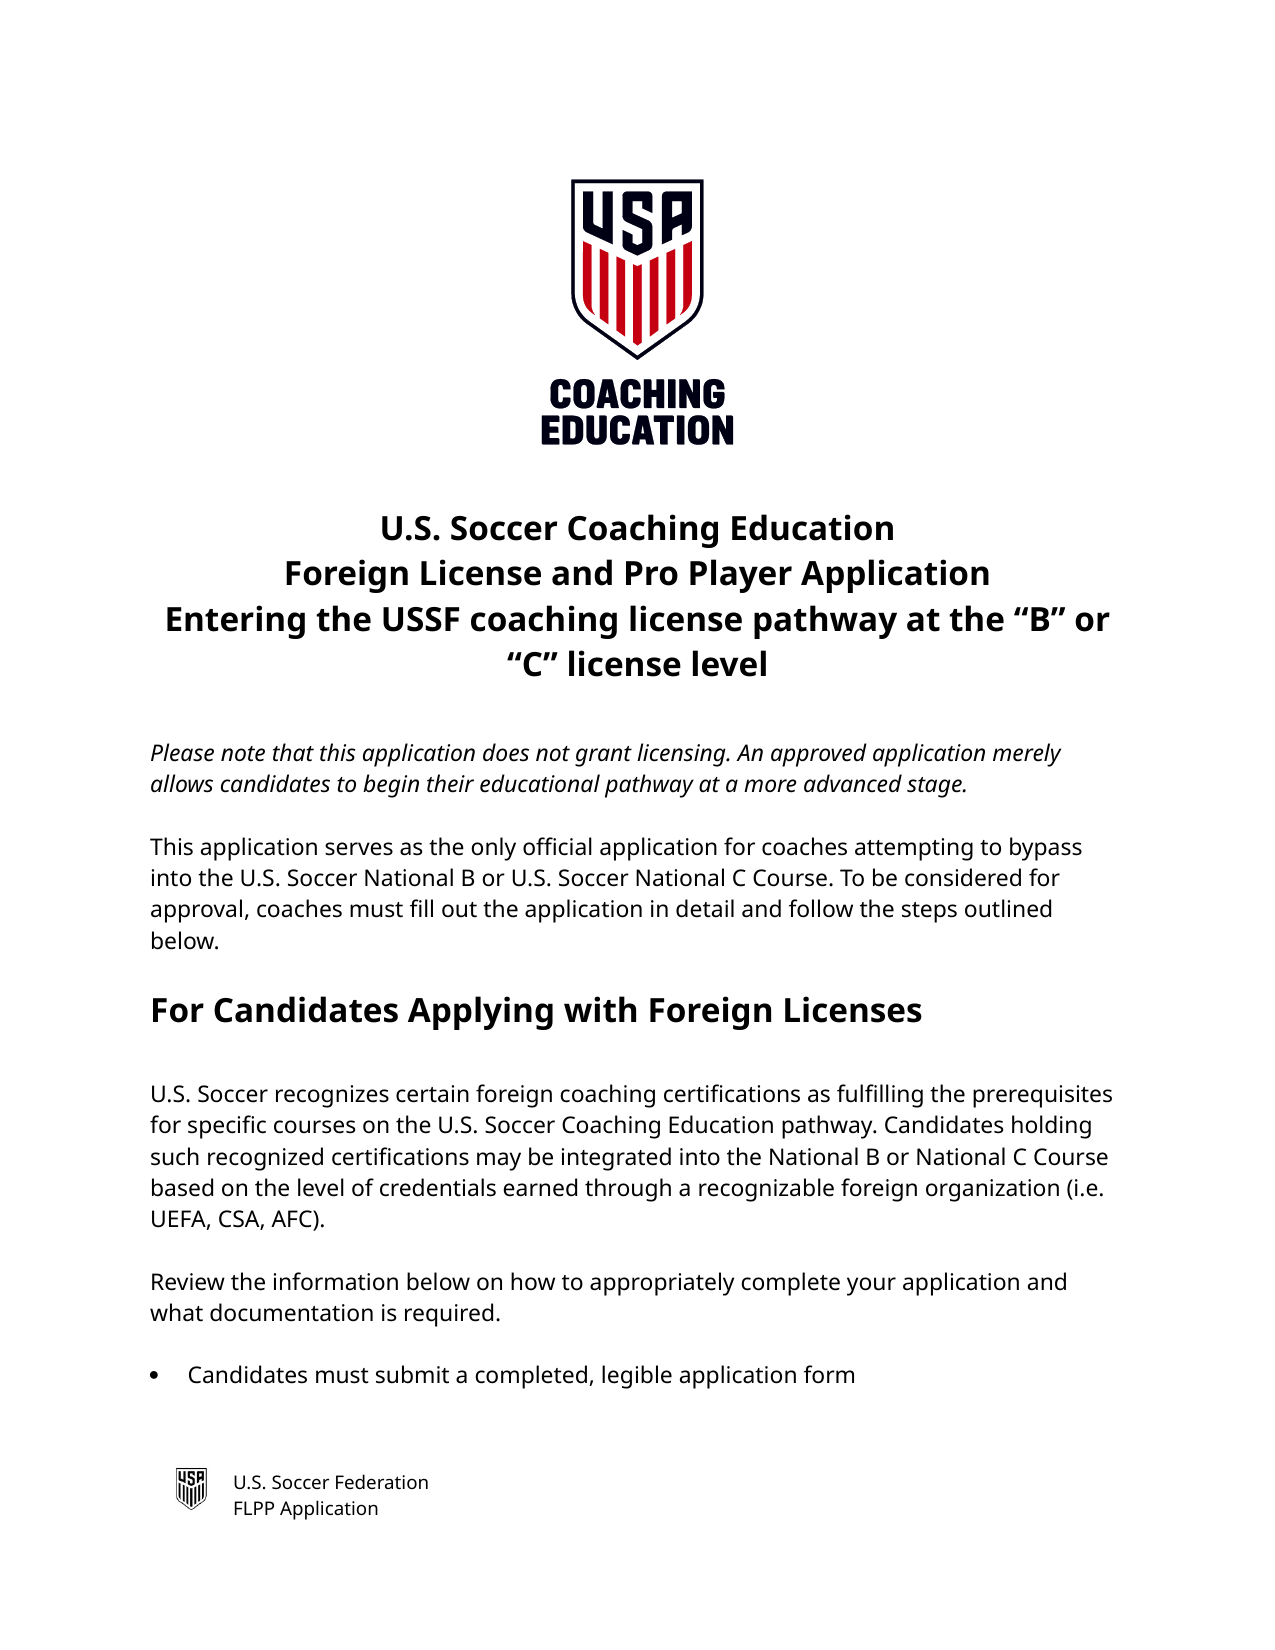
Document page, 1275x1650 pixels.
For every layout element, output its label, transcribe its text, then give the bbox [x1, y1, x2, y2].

text For Candidates Applying with Foreign Licenses [150, 987, 1125, 1033]
list Candidates must submit a completed, legible application form [150, 1359, 1125, 1391]
text Foreign License and Pro Player Application [150, 550, 1125, 595]
text Review the information below on how to appropriately complete your application and what documentation is required. [150, 1266, 1125, 1328]
text Entering the USSF coaching license pathway at the “B” or “C” license level [150, 595, 1125, 686]
text U.S. Soccer Coaching Education [150, 504, 1125, 550]
text Please note that this application does not grant licensing. An approved application merely allows candidates to begin their educational pathway at a more advanced stage. [150, 737, 1125, 800]
text This application serves as the only official application for coaches attempting to bypass into the U.S. Soccer National B or U.S. Soccer National C Course. To be considered for approval, coaches must fill out the application in detail and follow the steps outlined below. [150, 831, 1125, 956]
picture [156, 1455, 226, 1524]
text U.S. Soccer recognizes certain foreign coaching certifications as fulfilling the prerequisites for specific courses on the U.S. Soccer Coaching Education pathway. Candidates holding such recognized certifications may be integrated into the National B or National C Course based on the level of credentials earned through a recognizable foreign organization (i.e. UEFA, CSA, AFC). [150, 1078, 1125, 1234]
